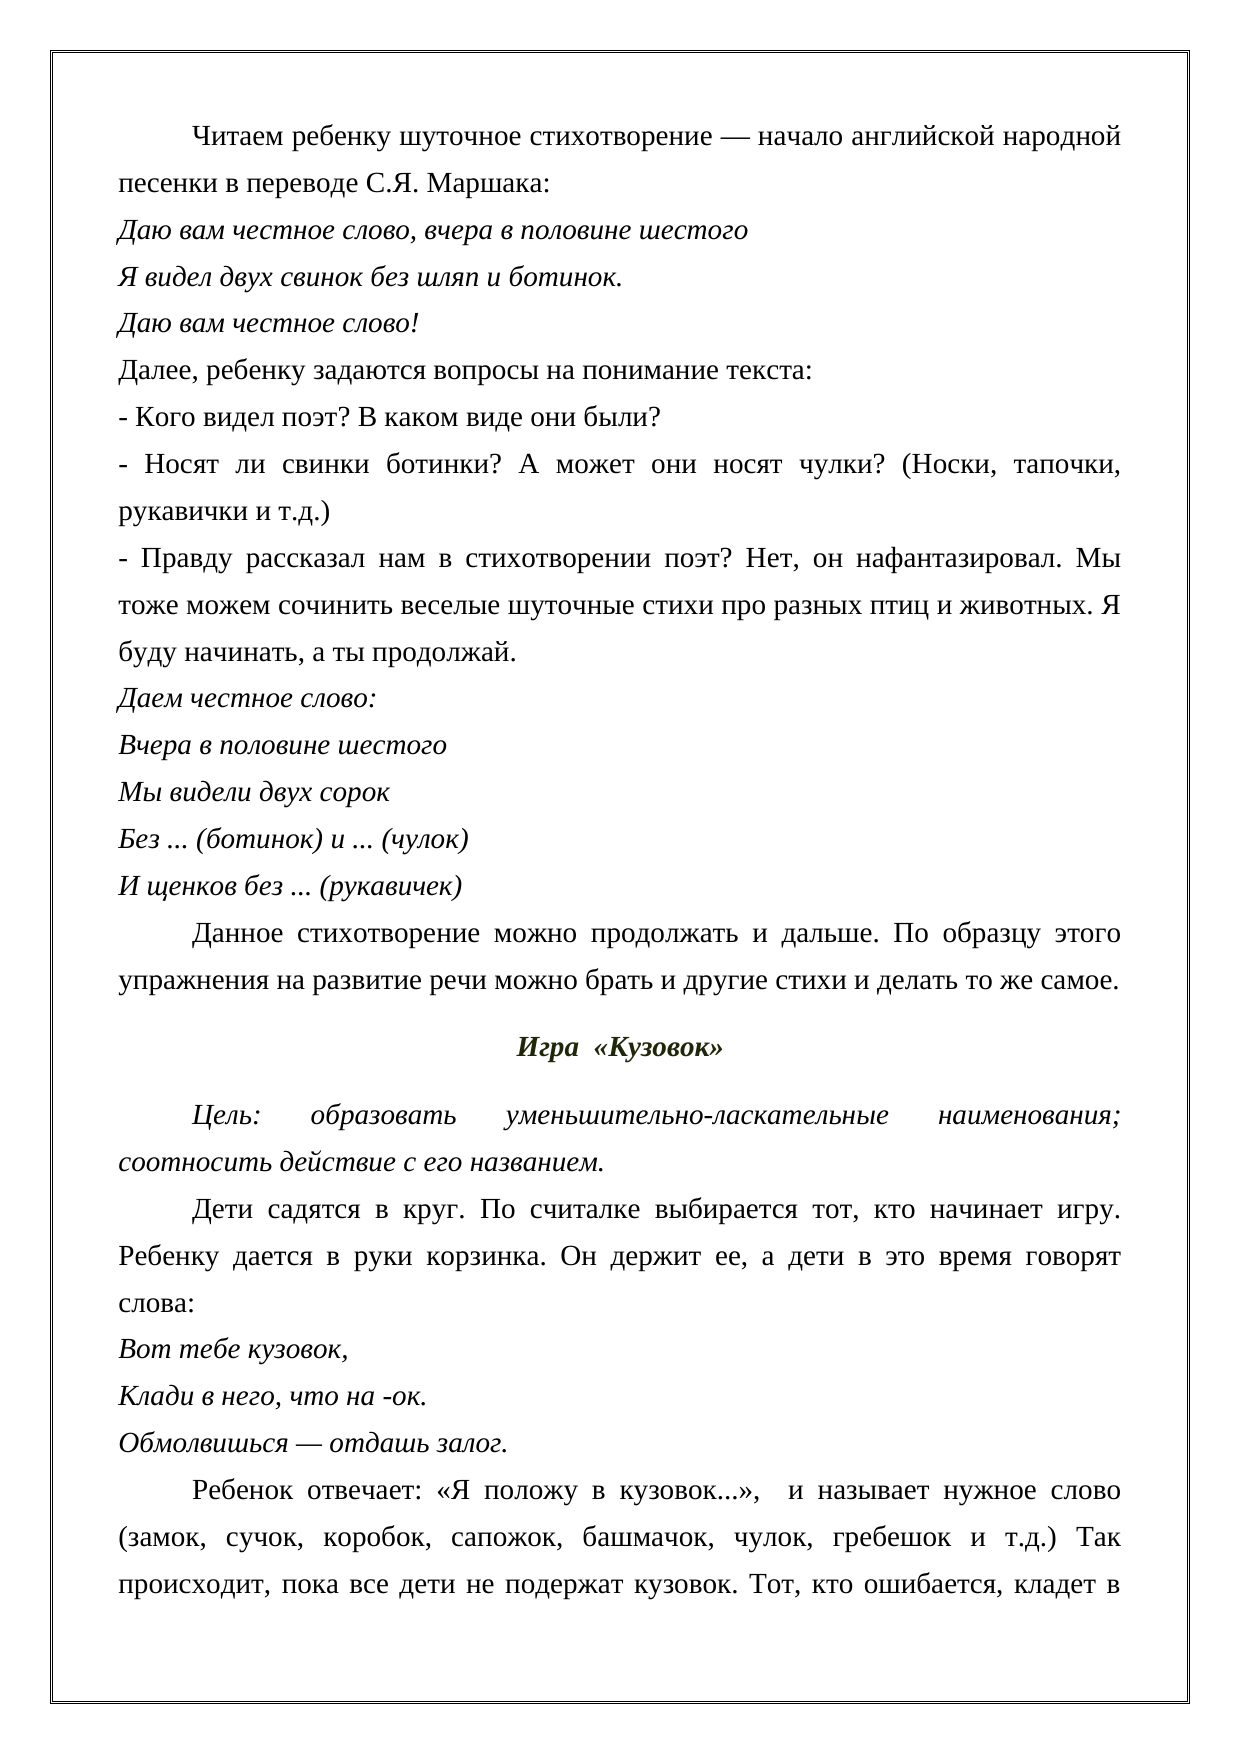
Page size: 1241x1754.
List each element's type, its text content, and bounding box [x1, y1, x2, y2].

text Обмолвишься — отдашь залог. [118, 1425, 1122, 1459]
text Игра «Кузовок» [118, 1029, 1122, 1063]
text Клади в него, что на -ок. [118, 1378, 1122, 1412]
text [118, 1472, 1122, 1599]
text Без ... (ботинок) и ... (чулок) [118, 821, 1122, 855]
text - Носят ли свинки ботинки? А может они носят чулки? (Носки, тапочки, рукавички и т.д.) [118, 446, 1122, 527]
text Данное стихотворение можно продолжать и дальше. По образцу этого упражнения на развитие речи можно брать и другие стихи и делать то же самое. [118, 915, 1122, 995]
text Даю вам честное слово, вчера в половине шестого [118, 212, 1122, 245]
text Вчера в половине шестого [118, 727, 1122, 761]
text Я видел двух свинок без шляп и ботинок. [118, 259, 1122, 292]
text Далее, ребенку задаются вопросы на понимание текста: [118, 352, 1122, 386]
text Читаем ребенку шуточное стихотворение — начало английской народной песенки в переводе С.Я. Маршака: [118, 118, 1122, 198]
text Дети садятся в круг. По считалке выбирается тот, кто начинает игру. Ребенку дается в руки корзинка. Он держит ее, а дети в это время говорят слова: [118, 1191, 1122, 1318]
text Цель: образовать уменьшительно-ласкательные наименования; соотносить действие с его названием. [118, 1097, 1122, 1178]
text Даем честное слово: [118, 681, 1122, 714]
text Даю вам честное слово! [118, 306, 1122, 339]
text - Правду рассказал нам в стихотворении поэт? Нет, он нафантазировал. Мы тоже можем сочинить веселые шуточные стихи про разных птиц и животных. Я буду начинать, а ты продолжай. [118, 540, 1122, 667]
text Мы видели двух сорок [118, 774, 1122, 808]
text И щенков без ... (рукавичек) [118, 868, 1122, 902]
text Вот тебе кузовок, [118, 1332, 1122, 1365]
text - Кого видел поэт? В каком виде они были? [118, 399, 1122, 433]
